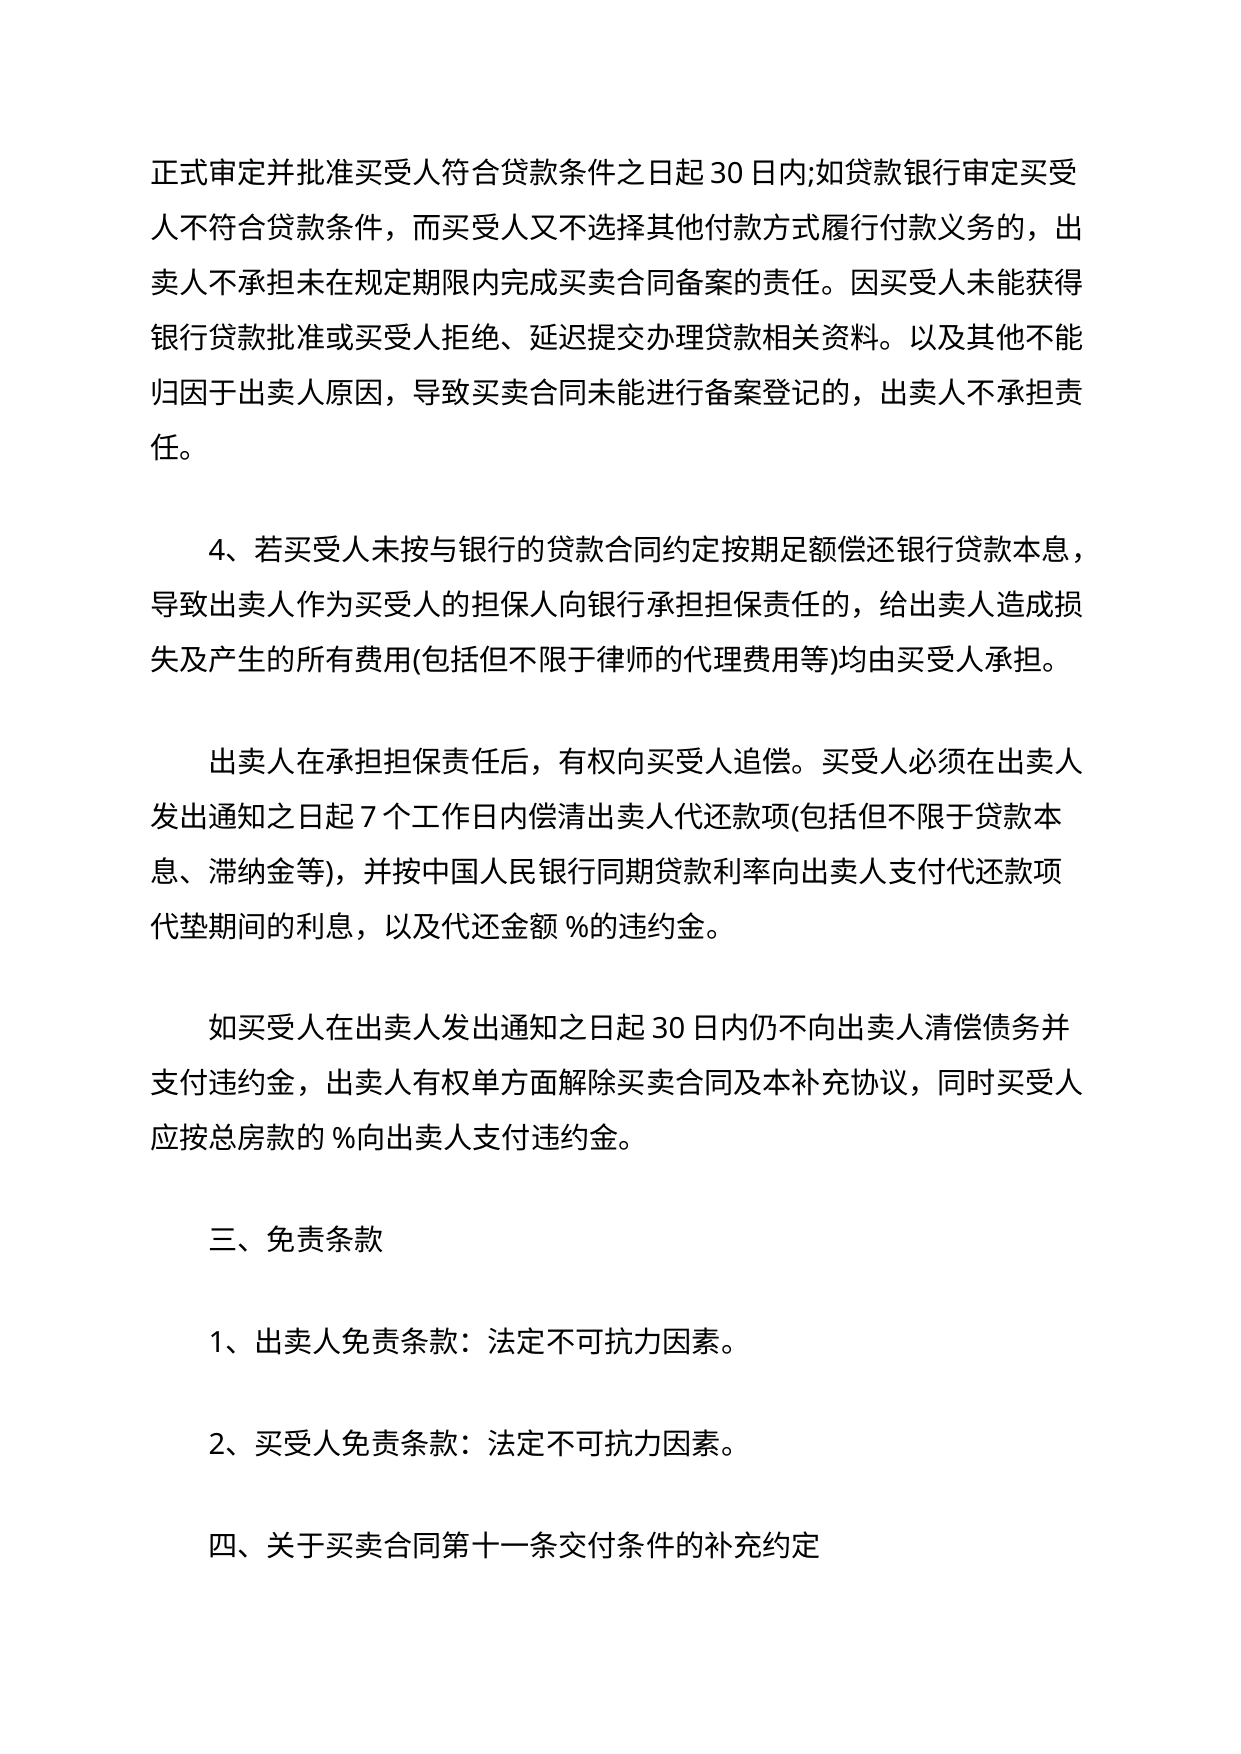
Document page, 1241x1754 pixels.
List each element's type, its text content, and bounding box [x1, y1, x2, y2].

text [150, 150, 1090, 467]
text 4、若买受人未按与银行的贷款合同约定按期足额偿还银行贷款本息，导致出卖人作为买受人的担保人向银行承担担保责任的，给出卖人造成损失及产生的所有费用(包括但不限于律师的代理费用等)均由买受人承担。 [150, 526, 1090, 679]
text 2、买受人免责条款：法定不可抗力因素。 [150, 1421, 1090, 1463]
text 出卖人在承担担保责任后，有权向买受人追偿。买受人必须在出卖人发出通知之日起7个工作日内偿清出卖人代还款项(包括但不限于贷款本息、滞纳金等)，并按中国人民银行同期贷款利率向出卖人支付代还款项代垫期间的利息，以及代还金额 %的违约金。 [150, 738, 1090, 946]
text 四、关于买卖合同第十一条交付条件的补充约定 [150, 1523, 1090, 1565]
text 三、免责条款 [150, 1217, 1090, 1259]
text 1、出卖人免责条款：法定不可抗力因素。 [150, 1319, 1090, 1361]
text 如买受人在出卖人发出通知之日起30日内仍不向出卖人清偿债务并支付违约金，出卖人有权单方面解除买卖合同及本补充协议，同时买受人应按总房款的 %向出卖人支付违约金。 [150, 1005, 1090, 1157]
